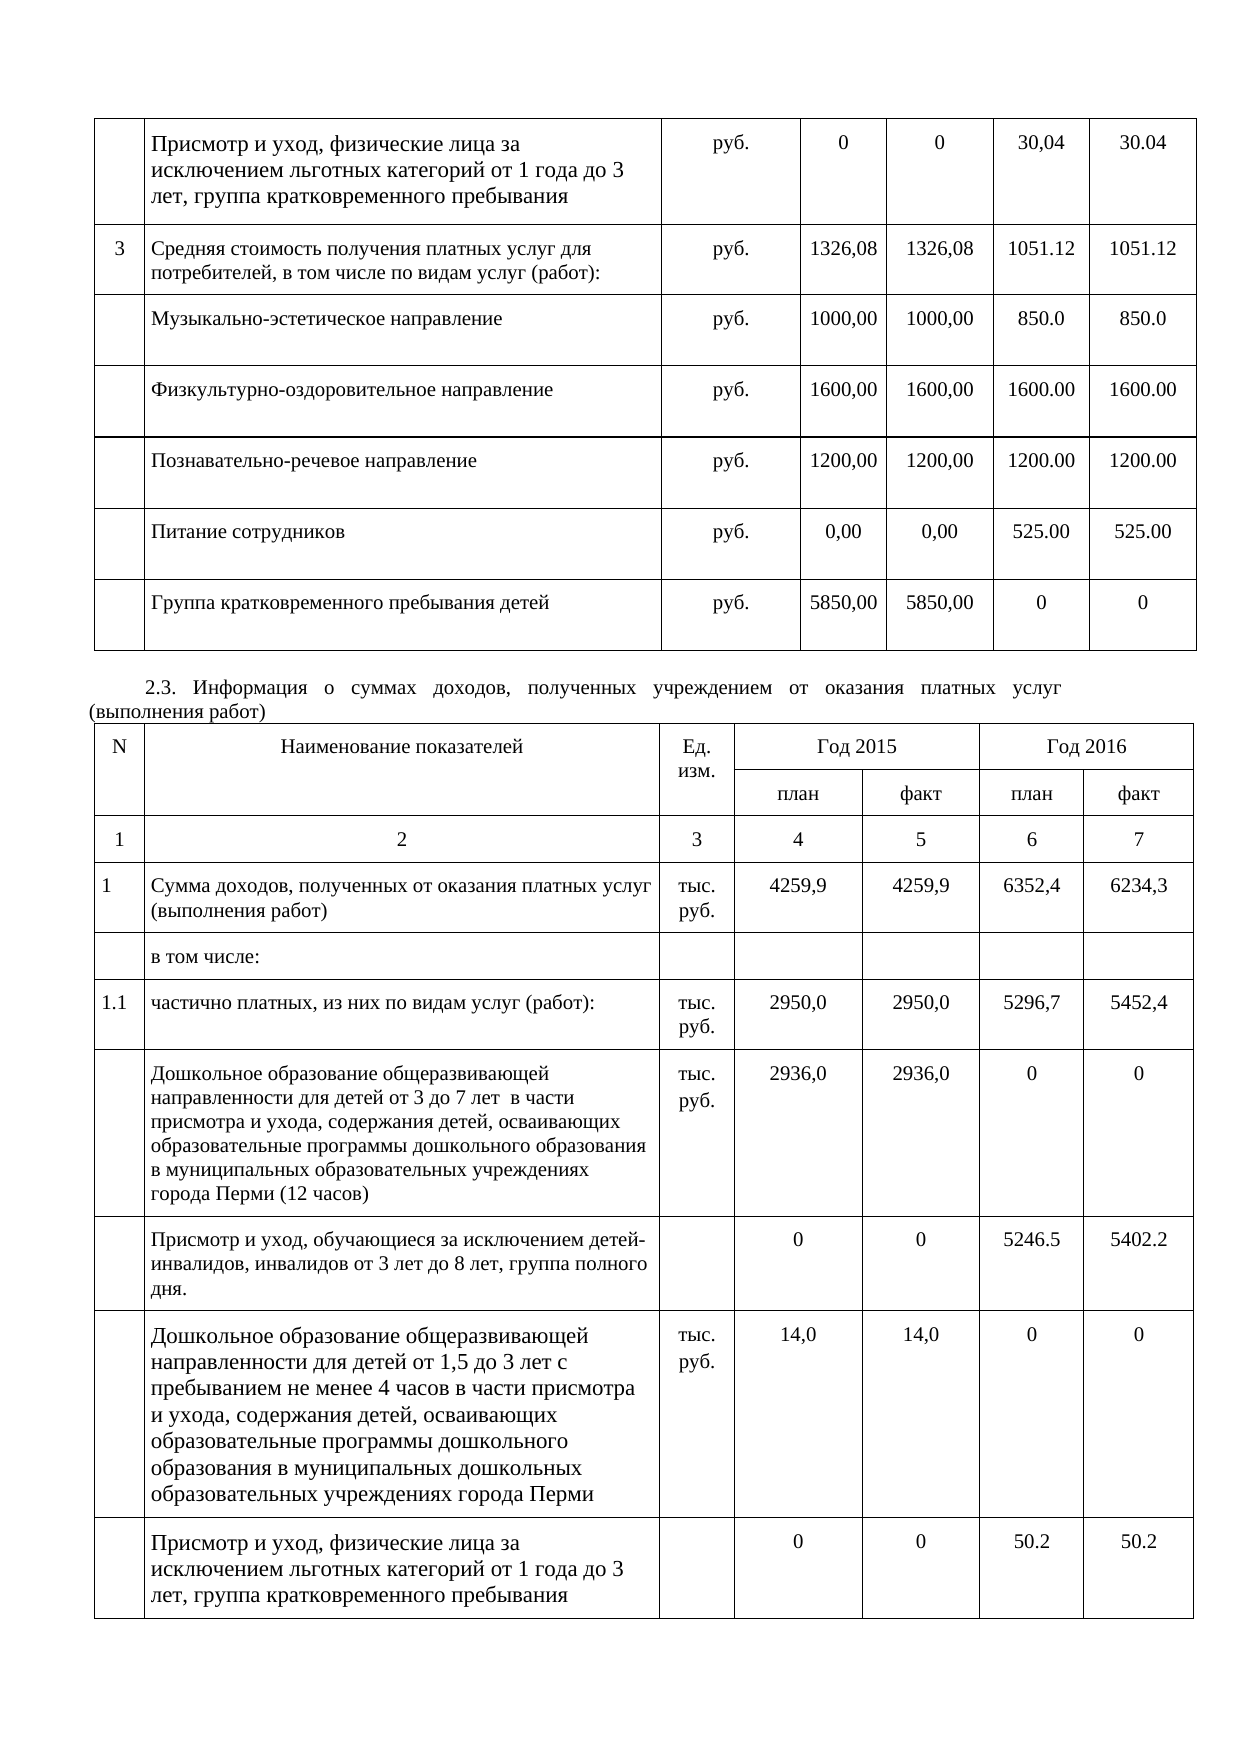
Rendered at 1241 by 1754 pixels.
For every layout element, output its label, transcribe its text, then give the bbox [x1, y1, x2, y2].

table_cell 30.04 [1090, 119, 1196, 224]
table_cell [95, 1217, 144, 1310]
table_cell 1326,08 [801, 225, 886, 294]
table_cell 2950,0 [863, 980, 979, 1049]
table_cell руб. [662, 509, 800, 578]
table_cell Питание сотрудников [145, 509, 661, 578]
table_cell руб. [662, 366, 800, 436]
table_cell 1326,08 [887, 225, 993, 294]
table_header Год 2016 [980, 724, 1193, 769]
table_cell 1 [95, 816, 144, 862]
table_cell [95, 295, 144, 365]
table_cell 0 [863, 1217, 979, 1310]
table_cell 850.0 [1090, 295, 1196, 365]
table_cell 1000,00 [801, 295, 886, 365]
table_cell [95, 1518, 144, 1618]
table_cell 1600,00 [801, 366, 886, 436]
table_cell 0 [1084, 1311, 1193, 1517]
text 2.3. Информация о суммах доходов, полученных учреждением от оказания платных услуг (выполнения работ) [89, 674, 1063, 723]
table_cell 0,00 [801, 509, 886, 578]
table_cell [660, 1518, 734, 1618]
table_cell руб. [662, 580, 800, 649]
table_cell Дошкольное образование общеразвивающей направленности для детей от 3 до 7 лет в части присмотра и ухода, содержания детей, осваивающих образовательные программы дошкольного образования в муниципальных образовательных учреждениях города Перми (12 часов) [145, 1050, 659, 1216]
table_header N [95, 724, 144, 815]
table_cell [1084, 933, 1193, 978]
table_cell [980, 933, 1083, 978]
table_cell 6234,3 [1084, 863, 1193, 932]
table_cell 1051.12 [994, 225, 1089, 294]
table_cell 1600,00 [887, 366, 993, 436]
table_cell Музыкально-эстетическое направление [145, 295, 661, 365]
table_cell 6 [980, 816, 1083, 862]
table_cell 525.00 [1090, 509, 1196, 578]
table_cell 1200,00 [801, 438, 886, 507]
table_cell руб. [662, 225, 800, 294]
table_cell [95, 933, 144, 978]
table_cell Средняя стоимость получения платных услуг для потребителей, в том числе по видам услуг (работ): [145, 225, 661, 294]
table_cell 4259,9 [735, 863, 862, 932]
table_cell Присмотр и уход, физические лица за исключением льготных категорий от 1 года до 3 лет, группа кратковременного пребывания [145, 119, 661, 224]
table_cell 1600.00 [1090, 366, 1196, 436]
table_cell 0 [801, 119, 886, 224]
table_cell 2950,0 [735, 980, 862, 1049]
table_cell тыс. руб. [660, 980, 734, 1049]
table_cell план [980, 770, 1083, 815]
table_cell 1600.00 [994, 366, 1089, 436]
table_cell тыс. руб. [660, 1050, 734, 1216]
table_cell [95, 509, 144, 578]
table_cell руб. [662, 295, 800, 365]
table_cell Сумма доходов, полученных от оказания платных услуг (выполнения работ) [145, 863, 659, 932]
table_cell 0 [994, 580, 1089, 649]
table_header Год 2015 [735, 724, 979, 769]
table_cell 5452,4 [1084, 980, 1193, 1049]
table_cell факт [1084, 770, 1193, 815]
table_cell [735, 933, 862, 978]
table_cell 525.00 [994, 509, 1089, 578]
table_cell 5246.5 [980, 1217, 1083, 1310]
table_cell руб. [662, 119, 800, 224]
table_cell тыс. руб. [660, 1311, 734, 1517]
table_cell 0 [980, 1050, 1083, 1216]
table_cell 3 [660, 816, 734, 862]
table_cell 2936,0 [735, 1050, 862, 1216]
table_cell 14,0 [735, 1311, 862, 1517]
table_cell 1200.00 [1090, 438, 1196, 507]
table_cell план [735, 770, 862, 815]
table_cell 1200,00 [887, 438, 993, 507]
table_cell руб. [662, 438, 800, 507]
table_cell [95, 1311, 144, 1517]
table_cell 1000,00 [887, 295, 993, 365]
table_cell [95, 366, 144, 436]
table_cell 0 [887, 119, 993, 224]
table_cell 5402.2 [1084, 1217, 1193, 1310]
table_header Наименование показателей [145, 724, 659, 815]
table_cell в том числе: [145, 933, 659, 978]
table_cell Присмотр и уход, физические лица за исключением льготных категорий от 1 года до 3 лет, группа кратковременного пребывания [145, 1518, 659, 1618]
table_cell 2936,0 [863, 1050, 979, 1216]
table_cell частично платных, из них по видам услуг (работ): [145, 980, 659, 1049]
table_cell [660, 1217, 734, 1310]
table_cell Присмотр и уход, обучающиеся за исключением детей-инвалидов, инвалидов от 3 лет до 8 лет, группа полного дня. [145, 1217, 659, 1310]
table_cell тыс. руб. [660, 863, 734, 932]
table_header Ед. изм. [660, 724, 734, 815]
table_cell [95, 1050, 144, 1216]
table_cell [660, 933, 734, 978]
table_cell Познавательно-речевое направление [145, 438, 661, 507]
table_cell 1 [95, 863, 144, 932]
table_cell 0 [735, 1217, 862, 1310]
table_cell Физкультурно-оздоровительное направление [145, 366, 661, 436]
table_cell Группа кратковременного пребывания детей [145, 580, 661, 649]
table_cell 7 [1084, 816, 1193, 862]
table_cell Дошкольное образование общеразвивающей направленности для детей от 1,5 до 3 лет с пребыванием не менее 4 часов в части присмотра и ухода, содержания детей, осваивающих образовательные программы дошкольного образования в муниципальных дошкольных образовательных учреждениях города Перми [145, 1311, 659, 1517]
table_cell факт [863, 770, 979, 815]
table_cell 0 [1084, 1050, 1193, 1216]
table_cell 3 [95, 225, 144, 294]
table_cell 6352,4 [980, 863, 1083, 932]
table_cell 30,04 [994, 119, 1089, 224]
table_cell 4259,9 [863, 863, 979, 932]
table_cell 50.2 [980, 1518, 1083, 1618]
table_cell 5850,00 [887, 580, 993, 649]
table_cell 2 [145, 816, 659, 862]
table_cell [863, 933, 979, 978]
table_cell 0,00 [887, 509, 993, 578]
table_cell 0 [980, 1311, 1083, 1517]
table_cell 1051.12 [1090, 225, 1196, 294]
table_cell 0 [735, 1518, 862, 1618]
table_cell [95, 438, 144, 507]
table_cell 850.0 [994, 295, 1089, 365]
table_cell 0 [863, 1518, 979, 1618]
table_cell 1200.00 [994, 438, 1089, 507]
table_cell [95, 119, 144, 224]
table_cell 14,0 [863, 1311, 979, 1517]
table_cell 5850,00 [801, 580, 886, 649]
table_cell 0 [1090, 580, 1196, 649]
table_cell 5296,7 [980, 980, 1083, 1049]
table_cell [95, 580, 144, 649]
table_cell 1.1 [95, 980, 144, 1049]
table_cell 5 [863, 816, 979, 862]
table_cell 4 [735, 816, 862, 862]
table_cell 50.2 [1084, 1518, 1193, 1618]
